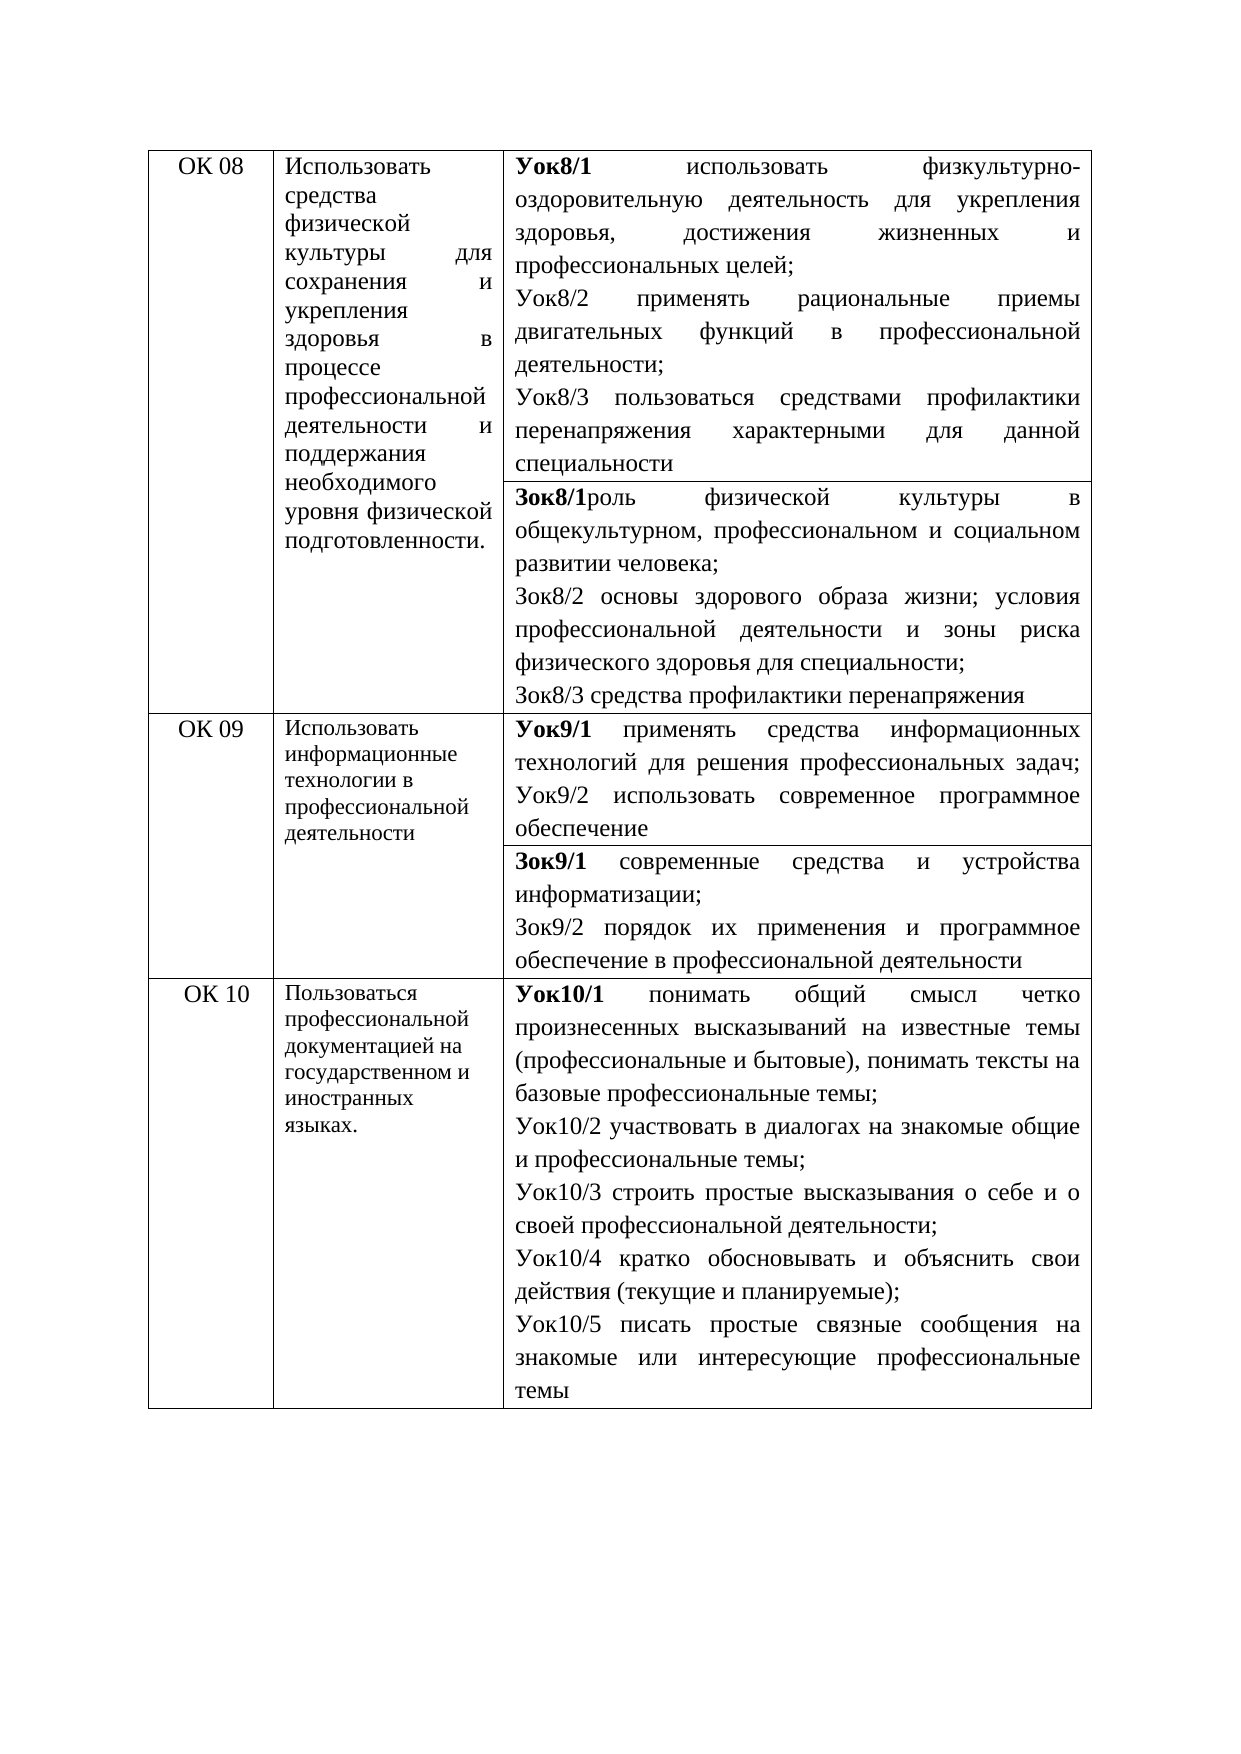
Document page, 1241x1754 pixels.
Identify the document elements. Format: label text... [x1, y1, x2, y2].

table_cell Зок8/1роль физической культуры в общекультурном, профессиональном и социальном развитии человека; Зок8/2 основы здорового образа жизни; условия профессиональной деятельности и зоны риска физического здоровья для специальности; Зок8/3 средства профилактики перенапряжения [504, 482, 1091, 713]
table_cell ОК 10 [149, 979, 273, 1408]
table_cell Уок8/1 использовать физкультурно-оздоровительную деятельность для укрепления здоровья, достижения жизненных и профессиональных целей; Уок8/2 применять рациональные приемы двигательных функций в профессиональной деятельности; Уок8/3 пользоваться средствами профилактики перенапряжения характерными для данной специальности [504, 151, 1091, 481]
table_cell Уок9/1 применять средства информационных технологий для решения профессиональных задач; Уок9/2 использовать современное программное обеспечение [504, 714, 1091, 845]
table_cell Зок9/1 современные средства и устройства информатизации; Зок9/2 порядок их применения и программное обеспечение в профессиональной деятельности [504, 846, 1091, 978]
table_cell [274, 979, 503, 1408]
table_cell Использовать средства физической культуры для сохранения и укрепления здоровья в процессе профессиональной деятельности и поддержания необходимого уровня физической подготовленности. [274, 151, 503, 713]
table_cell Использовать информационные технологии в профессиональной деятельности [274, 714, 503, 978]
table_cell ОК 09 [149, 714, 273, 978]
table_cell Уок10/1 понимать общий смысл четко произнесенных высказываний на известные темы (профессиональные и бытовые), понимать тексты на базовые профессиональные темы; Уок10/2 участвовать в диалогах на знакомые общие и профессиональные темы; Уок10/3 строить простые высказывания о себе и о своей профессиональной деятельности; Уок10/4 кратко обосновывать и объяснить свои действия (текущие и планируемые); Уок10/5 писать простые связные сообщения на знакомые или интересующие профессиональные темы [504, 979, 1091, 1408]
table_cell ОК 08 [149, 151, 273, 713]
